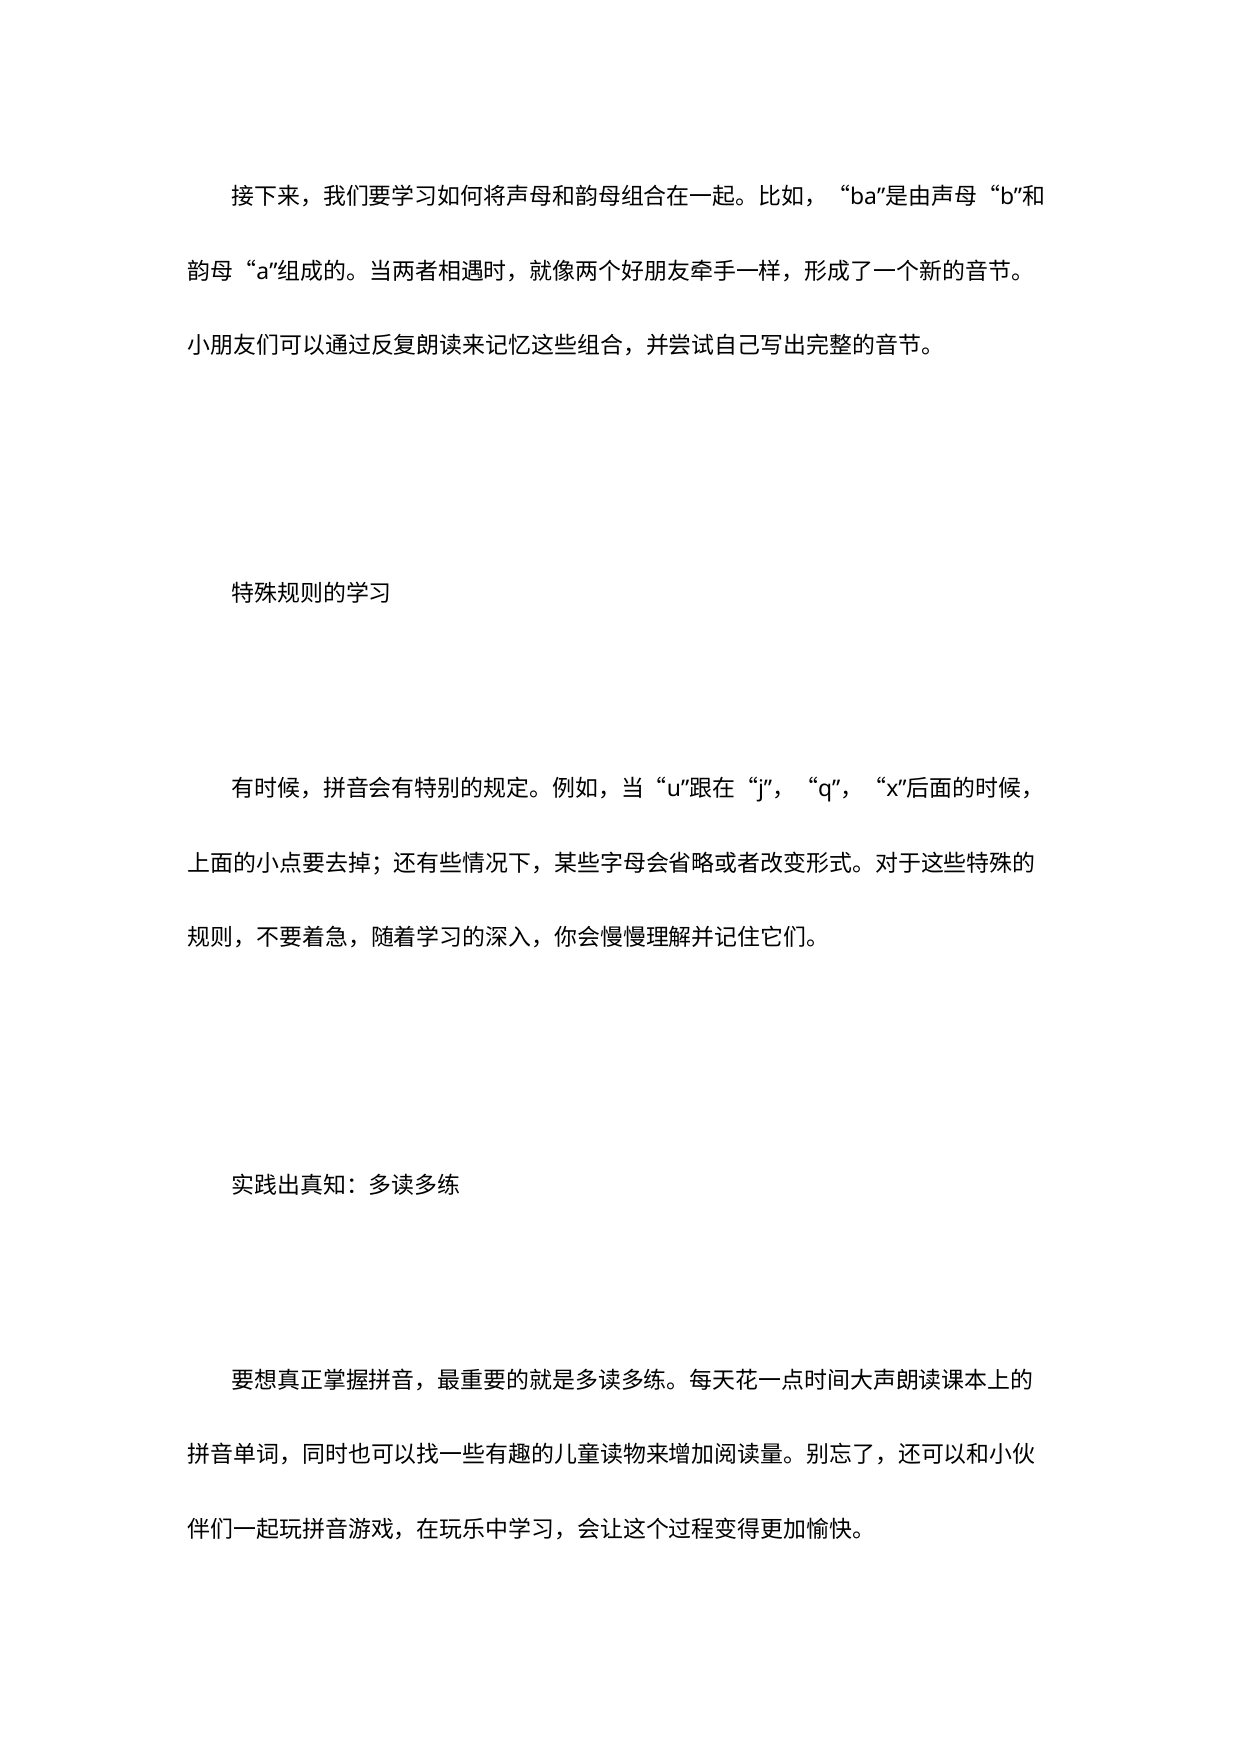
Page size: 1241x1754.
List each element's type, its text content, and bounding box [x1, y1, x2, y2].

text 接下来，我们要学习如何将声母和韵母组合在一起。比如，“ba”是由声母“b”和韵母“a”组成的。当两者相遇时，就像两个好朋友牵手一样，形成了一个新的音节。小朋友们可以通过反复朗读来记忆这些组合，并尝试自己写出完整的音节。 [187, 162, 1053, 376]
text 要想真正掌握拼音，最重要的就是多读多练。每天花一点时间大声朗读课本上的拼音单词，同时也可以找一些有趣的儿童读物来增加阅读量。别忘了，还可以和小伙伴们一起玩拼音游戏，在玩乐中学习，会让这个过程变得更加愉快。 [187, 1346, 1053, 1560]
text 有时候，拼音会有特别的规定。例如，当“u”跟在“j”，“q”，“x”后面的时候，上面的小点要去掉；还有些情况下，某些字母会省略或者改变形式。对于这些特殊的规则，不要着急，随着学习的深入，你会慢慢理解并记住它们。 [187, 754, 1053, 968]
text 实践出真知：多读多练 [187, 1151, 1053, 1216]
text 特殊规则的学习 [187, 559, 1053, 624]
